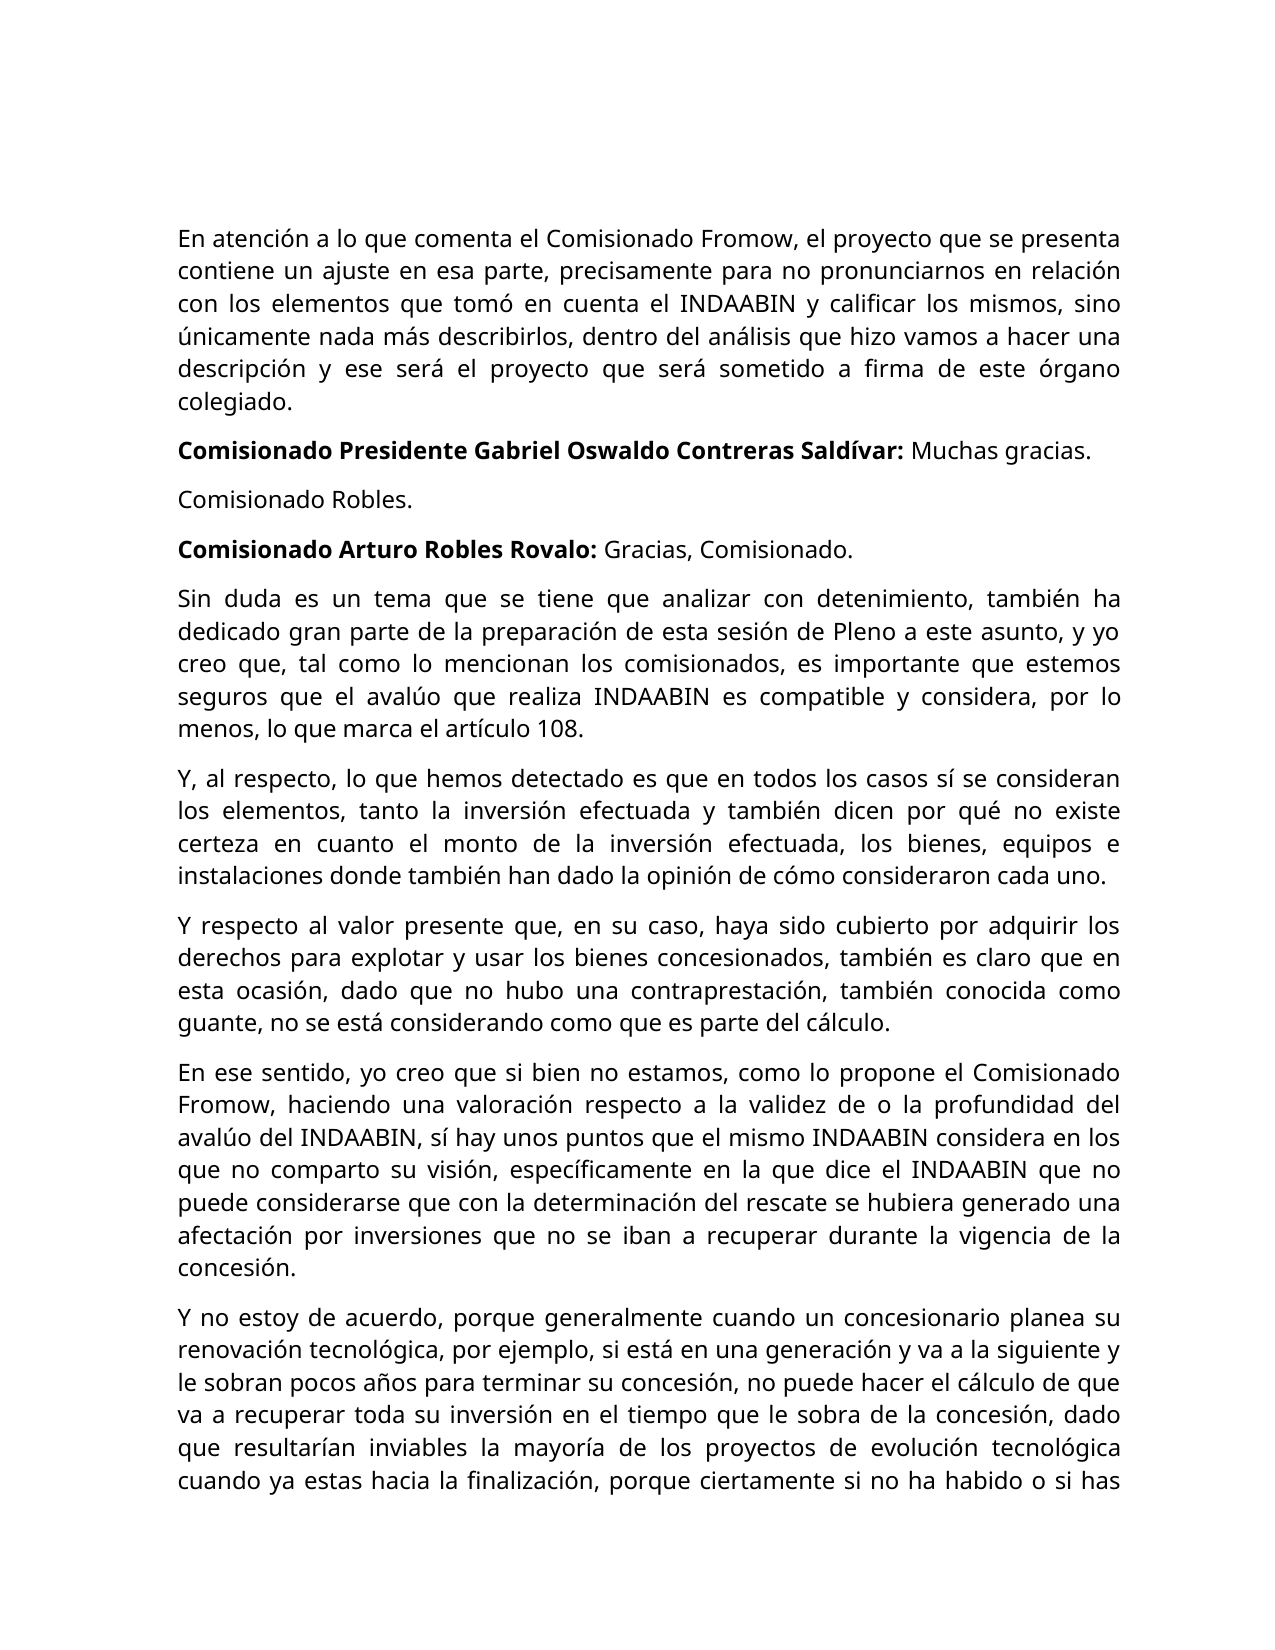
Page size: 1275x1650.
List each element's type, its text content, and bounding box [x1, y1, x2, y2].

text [177, 1300, 1122, 1496]
text Comisionado Arturo Robles Rovalo: Gracias, Comisionado. [177, 532, 1122, 565]
text Comisionado Presidente Gabriel Oswaldo Contreras Saldívar: Muchas gracias. [177, 434, 1122, 466]
text Comisionado Robles. [177, 483, 1122, 516]
text En atención a lo que comenta el Comisionado Fromow, el proyecto que se presenta contiene un ajuste en esa parte, precisamente para no pronunciarnos en relación con los elementos que tomó en cuenta el INDAABIN y calificar los mismos, sino únicamente nada más describirlos, dentro del análisis que hizo vamos a hacer una descripción y ese será el proyecto que será sometido a firma de este órgano colegiado. [177, 222, 1122, 417]
text Sin duda es un tema que se tiene que analizar con detenimiento, también ha dedicado gran parte de la preparación de esta sesión de Pleno a este asunto, y yo creo que, tal como lo mencionan los comisionados, es importante que estemos seguros que el avalúo que realiza INDAABIN es compatible y considera, por lo menos, lo que marca el artículo 108. [177, 582, 1122, 745]
text Y, al respecto, lo que hemos detectado es que en todos los casos sí se consideran los elementos, tanto la inversión efectuada y también dicen por qué no existe certeza en cuanto el monto de la inversión efectuada, los bienes, equipos e instalaciones donde también han dado la opinión de cómo consideraron cada uno. [177, 761, 1122, 892]
text Y respecto al valor presente que, en su caso, haya sido cubierto por adquirir los derechos para explotar y usar los bienes concesionados, también es claro que en esta ocasión, dado que no hubo una contraprestación, también conocida como guante, no se está considerando como que es parte del cálculo. [177, 908, 1122, 1039]
text En ese sentido, yo creo que si bien no estamos, como lo propone el Comisionado Fromow, haciendo una valoración respecto a la validez de o la profundidad del avalúo del INDAABIN, sí hay unos puntos que el mismo INDAABIN considera en los que no comparto su visión, específicamente en la que dice el INDAABIN que no puede considerarse que con la determinación del rescate se hubiera generado una afectación por inversiones que no se iban a recuperar durante la vigencia de la concesión. [177, 1056, 1122, 1284]
